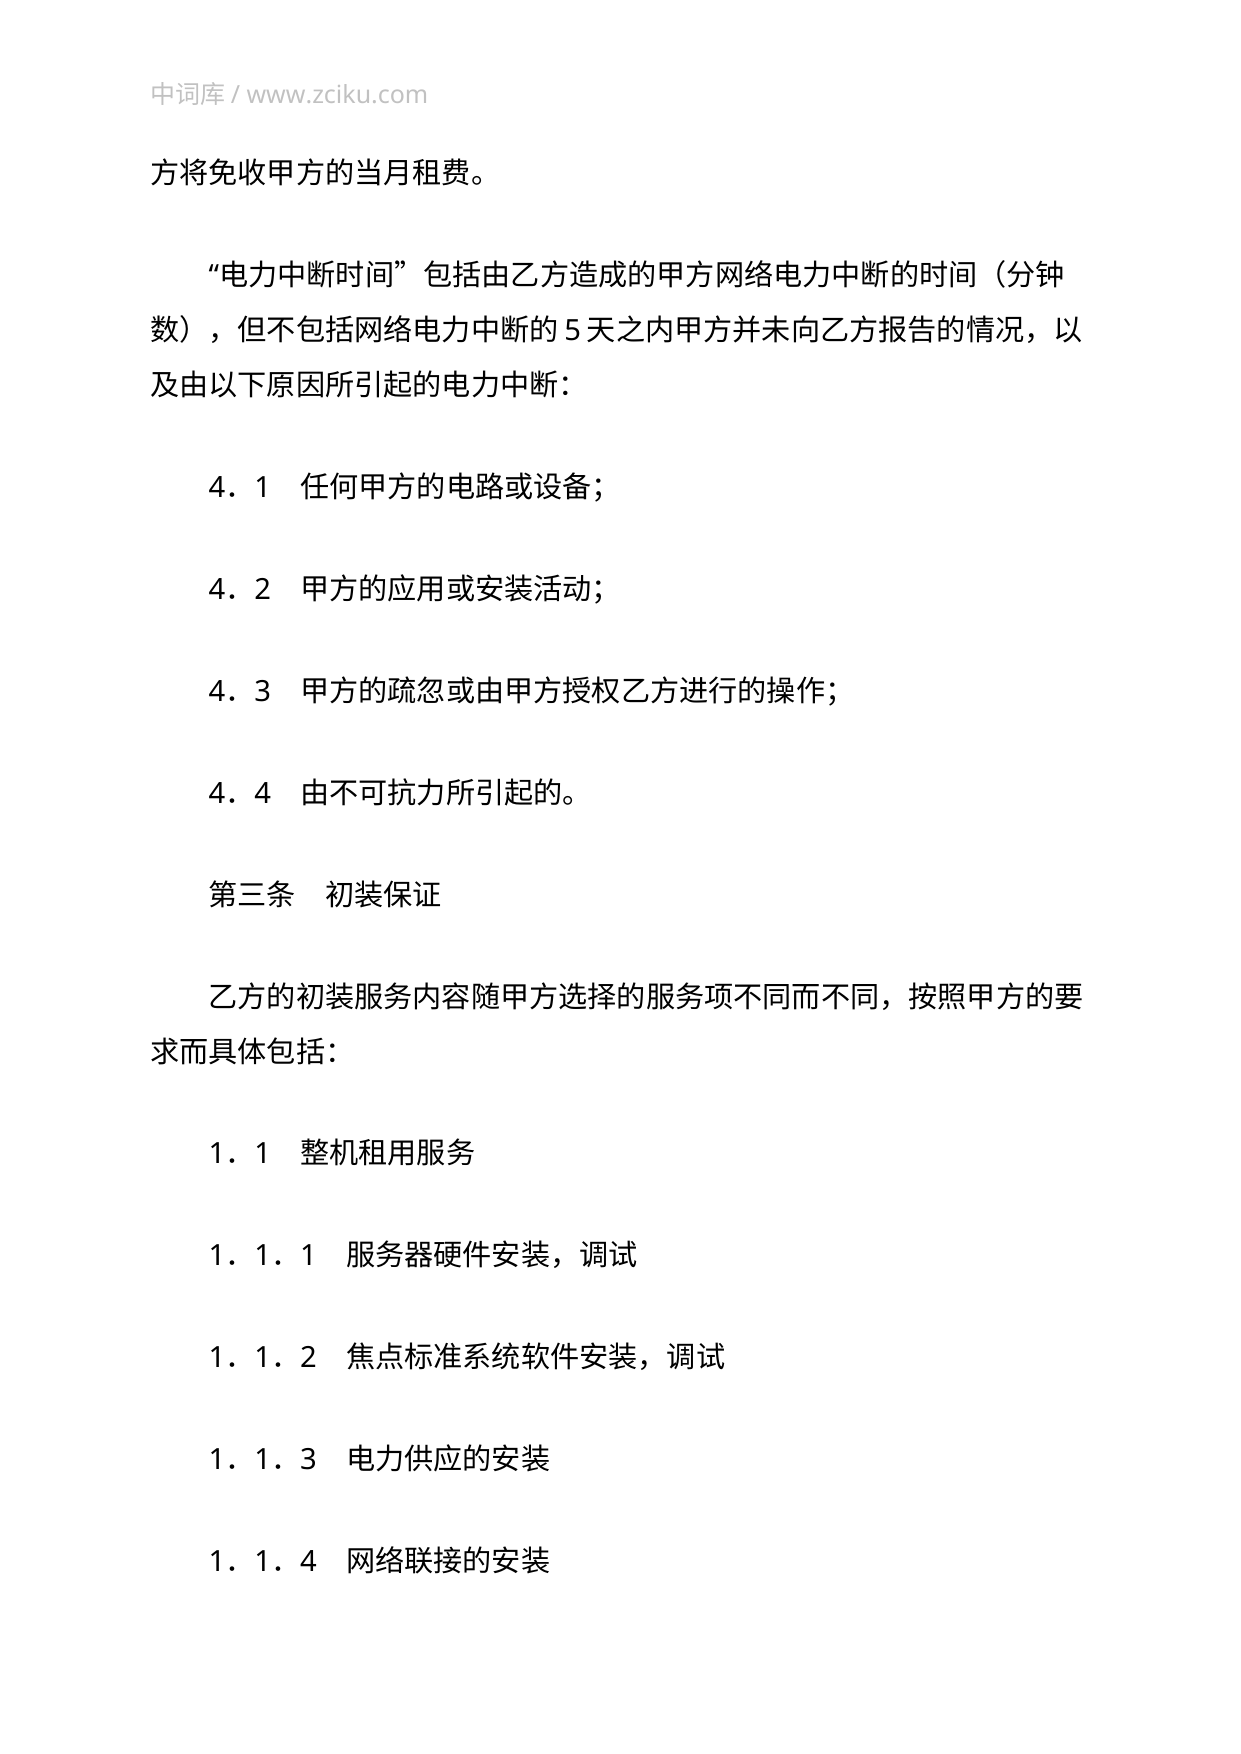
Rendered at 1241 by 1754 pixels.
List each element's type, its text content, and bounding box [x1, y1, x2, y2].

text “电力中断时间”包括由乙方造成的甲方网络电力中断的时间（分钟数），但不包括网络电力中断的5天之内甲方并未向乙方报告的情况，以及由以下原因所引起的电力中断： [150, 252, 1090, 404]
text 1．1．4 网络联接的安装 [150, 1538, 1090, 1580]
text 4．1 任何甲方的电路或设备； [150, 463, 1090, 506]
text 乙方的初装服务内容随甲方选择的服务项不同而不同，按照甲方的要求而具体包括： [150, 973, 1090, 1070]
text 1．1．1 服务器硬件安装，调试 [150, 1232, 1090, 1274]
text 1．1 整机租用服务 [150, 1130, 1090, 1172]
text 4．2 甲方的应用或安装活动； [150, 566, 1090, 608]
text 第三条 初装保证 [150, 871, 1090, 914]
text 4．3 甲方的疏忽或由甲方授权乙方进行的操作； [150, 667, 1090, 710]
text 4．4 由不可抗力所引起的。 [150, 769, 1090, 812]
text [150, 150, 1090, 192]
text 1．1．2 焦点标准系统软件安装，调试 [150, 1334, 1090, 1376]
text 1．1．3 电力供应的安装 [150, 1436, 1090, 1478]
